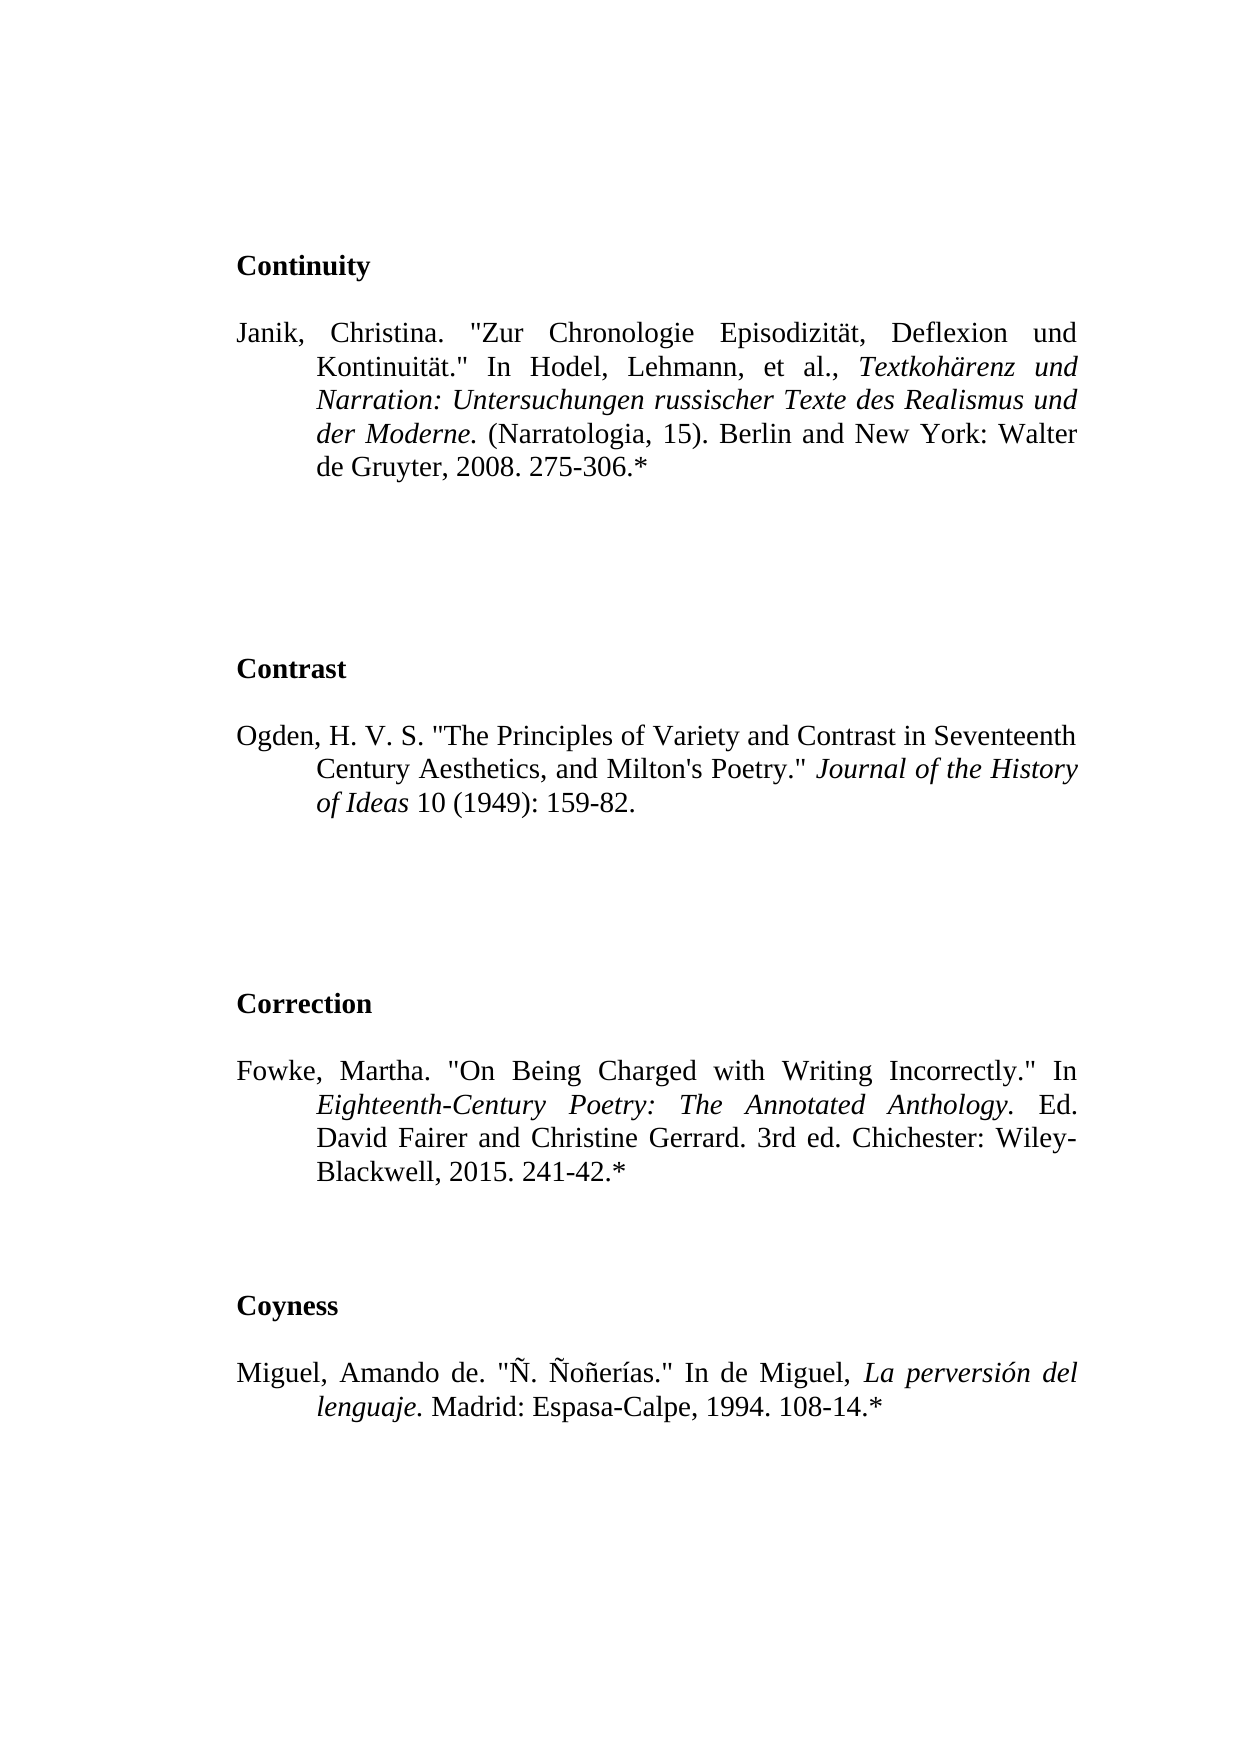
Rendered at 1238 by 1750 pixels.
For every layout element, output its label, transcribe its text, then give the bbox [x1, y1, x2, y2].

text Contrast [236, 651, 1078, 684]
text Janik, Christina. "Zur Chronologie Episodizität, Deflexion und Kontinuität." In Hodel, Lehmann, et al., Textkohärenz und Narration: Untersuchungen russischer Texte des Realismus und der Moderne. (Narratologia, 15). Berlin and New York: Walter de Gruyter, 2008. 275-306.* [236, 315, 1078, 483]
text Fowke, Martha. "On Being Charged with Writing Incorrectly." In Eighteenth-Century Poetry: The Annotated Anthology. Ed. David Fairer and Christine Gerrard. 3rd ed. Chichester: Wiley-Blackwell, 2015. 241-42.* [236, 1053, 1078, 1187]
text Correction [236, 986, 1078, 1020]
text Continuity [236, 248, 1078, 282]
text Miguel, Amando de. "Ñ. Ñoñerías." In de Miguel, La perversión del lenguaje. Madrid: Espasa-Calpe, 1994. 108-14.* [236, 1355, 1078, 1422]
text Ogden, H. V. S. "The Principles of Variety and Contrast in Seventeenth Century Aesthetics, and Milton's Poetry." Journal of the History of Ideas 10 (1949): 159-82. [236, 718, 1078, 818]
text Coyness [236, 1288, 1078, 1322]
